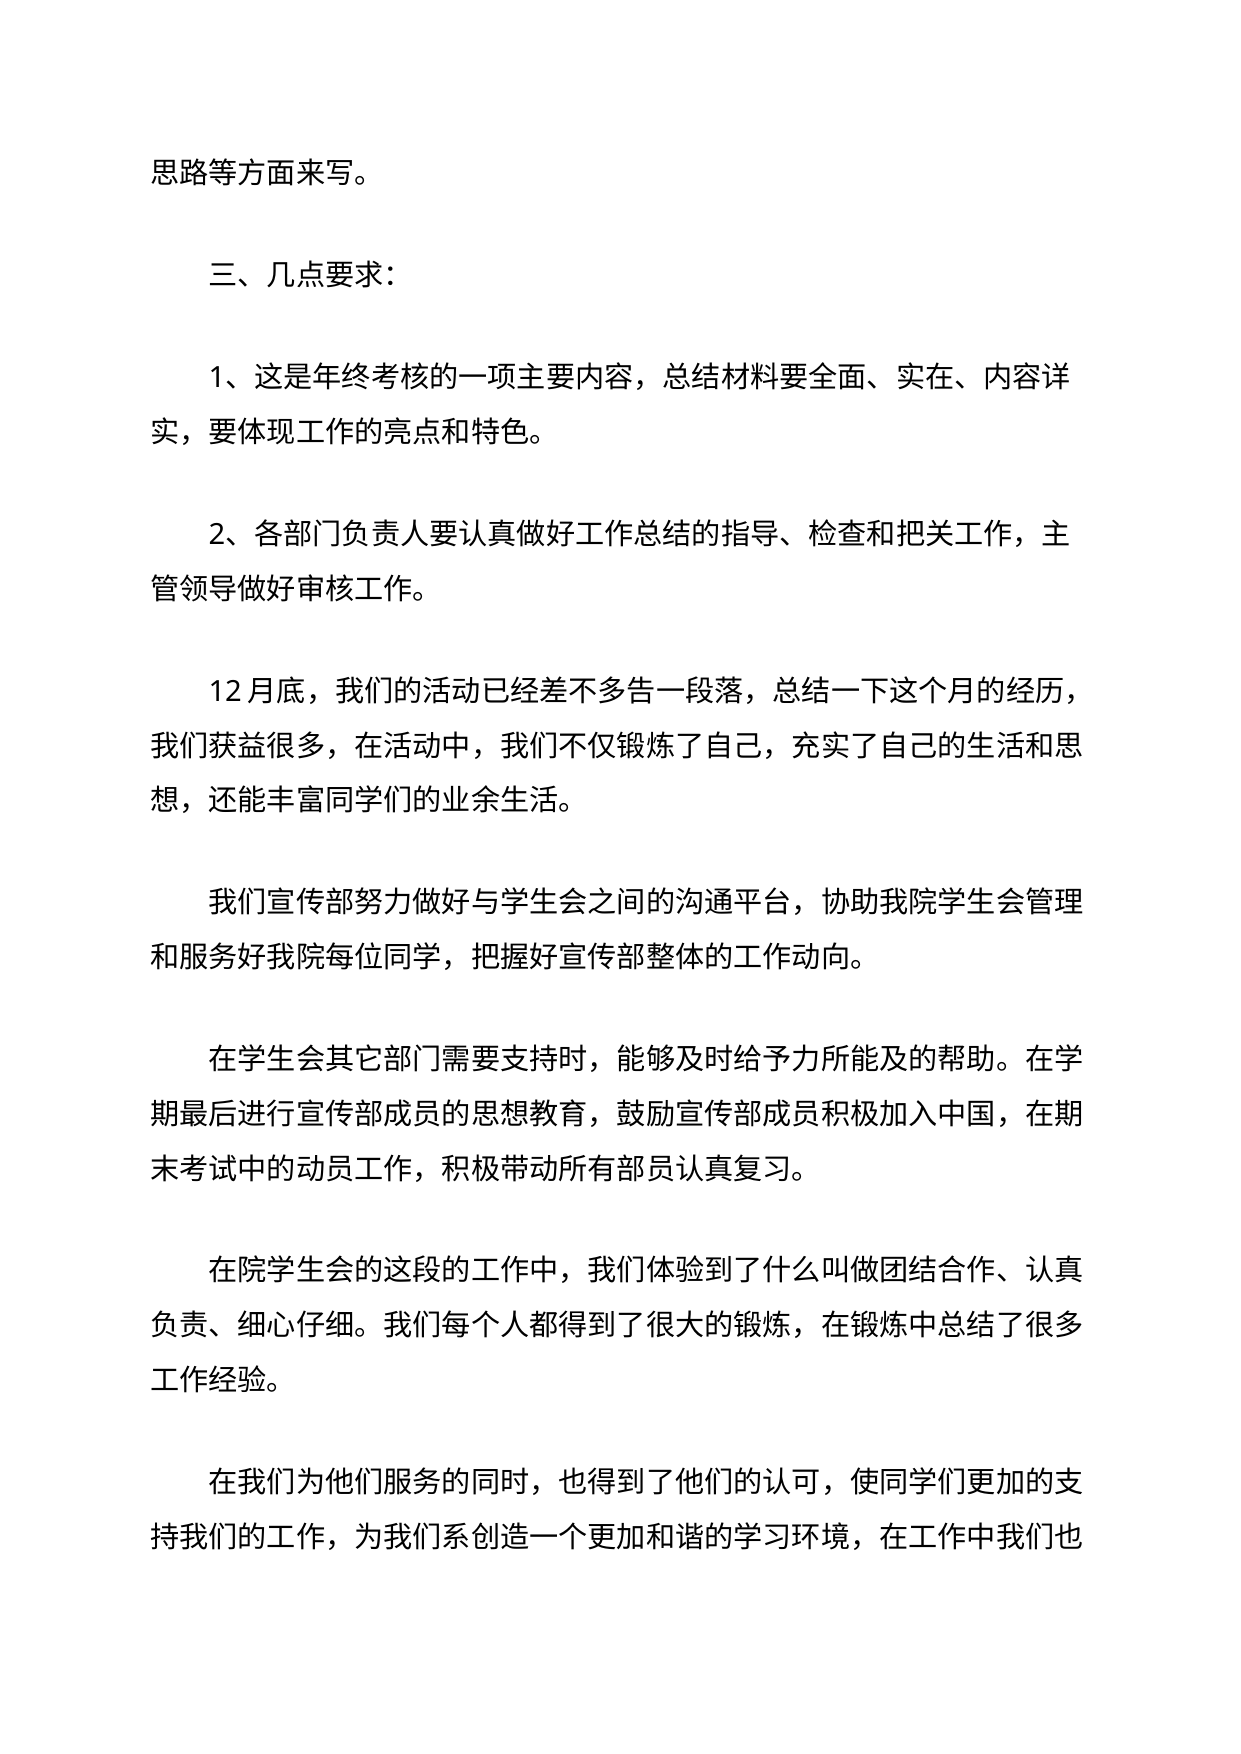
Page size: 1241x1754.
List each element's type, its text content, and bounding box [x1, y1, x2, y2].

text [150, 150, 1090, 192]
text 在学生会其它部门需要支持时，能够及时给予力所能及的帮助。在学期最后进行宣传部成员的思想教育，鼓励宣传部成员积极加入中国，在期末考试中的动员工作，积极带动所有部员认真复习。 [150, 1035, 1090, 1187]
text 1、这是年终考核的一项主要内容，总结材料要全面、实在、内容详实，要体现工作的亮点和特色。 [150, 353, 1090, 451]
text 三、几点要求： [150, 252, 1090, 294]
text 12月底，我们的活动已经差不多告一段落，总结一下这个月的经历，我们获益很多，在活动中，我们不仅锻炼了自己，充实了自己的生活和思想，还能丰富同学们的业余生活。 [150, 667, 1090, 819]
text 2、各部门负责人要认真做好工作总结的指导、检查和把关工作，主管领导做好审核工作。 [150, 510, 1090, 608]
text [150, 1458, 1090, 1556]
text 在院学生会的这段的工作中，我们体验到了什么叫做团结合作、认真负责、细心仔细。我们每个人都得到了很大的锻炼，在锻炼中总结了很多工作经验。 [150, 1247, 1090, 1399]
text 我们宣传部努力做好与学生会之间的沟通平台，协助我院学生会管理和服务好我院每位同学，把握好宣传部整体的工作动向。 [150, 879, 1090, 976]
